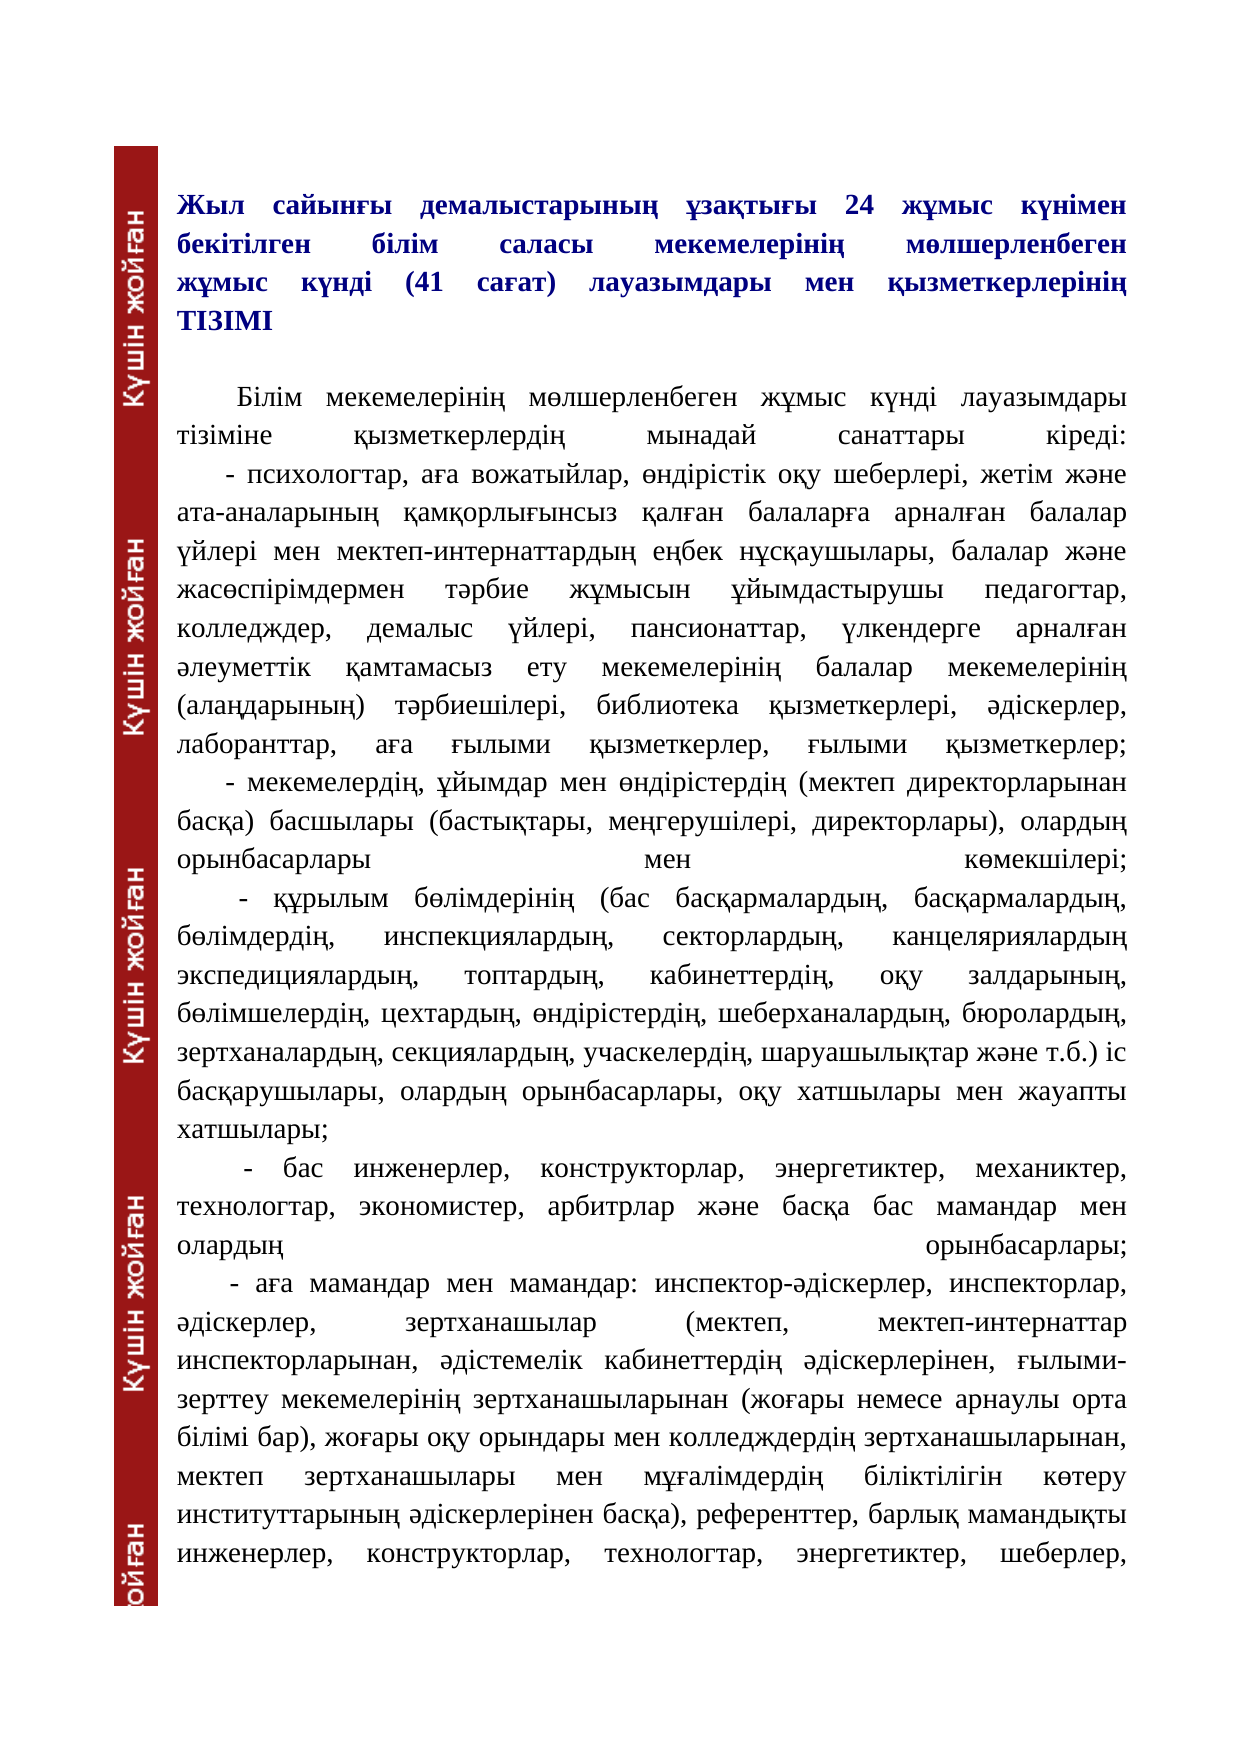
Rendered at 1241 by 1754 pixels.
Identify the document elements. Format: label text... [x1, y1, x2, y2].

text Жыл сайынғы демалыстарының ұзақтығы 24 жұмыс күнiмен бекiтiлген бiлiм саласы мекемелерiнiң мөлшерленбеген жұмыс күндi (41 сағат) лауазымдары мен қызметкерлерiнiң ТIЗIМI [112, 187, 1128, 337]
picture [114, 337, 158, 379]
picture [114, 146, 158, 187]
picture [114, 1569, 158, 1606]
